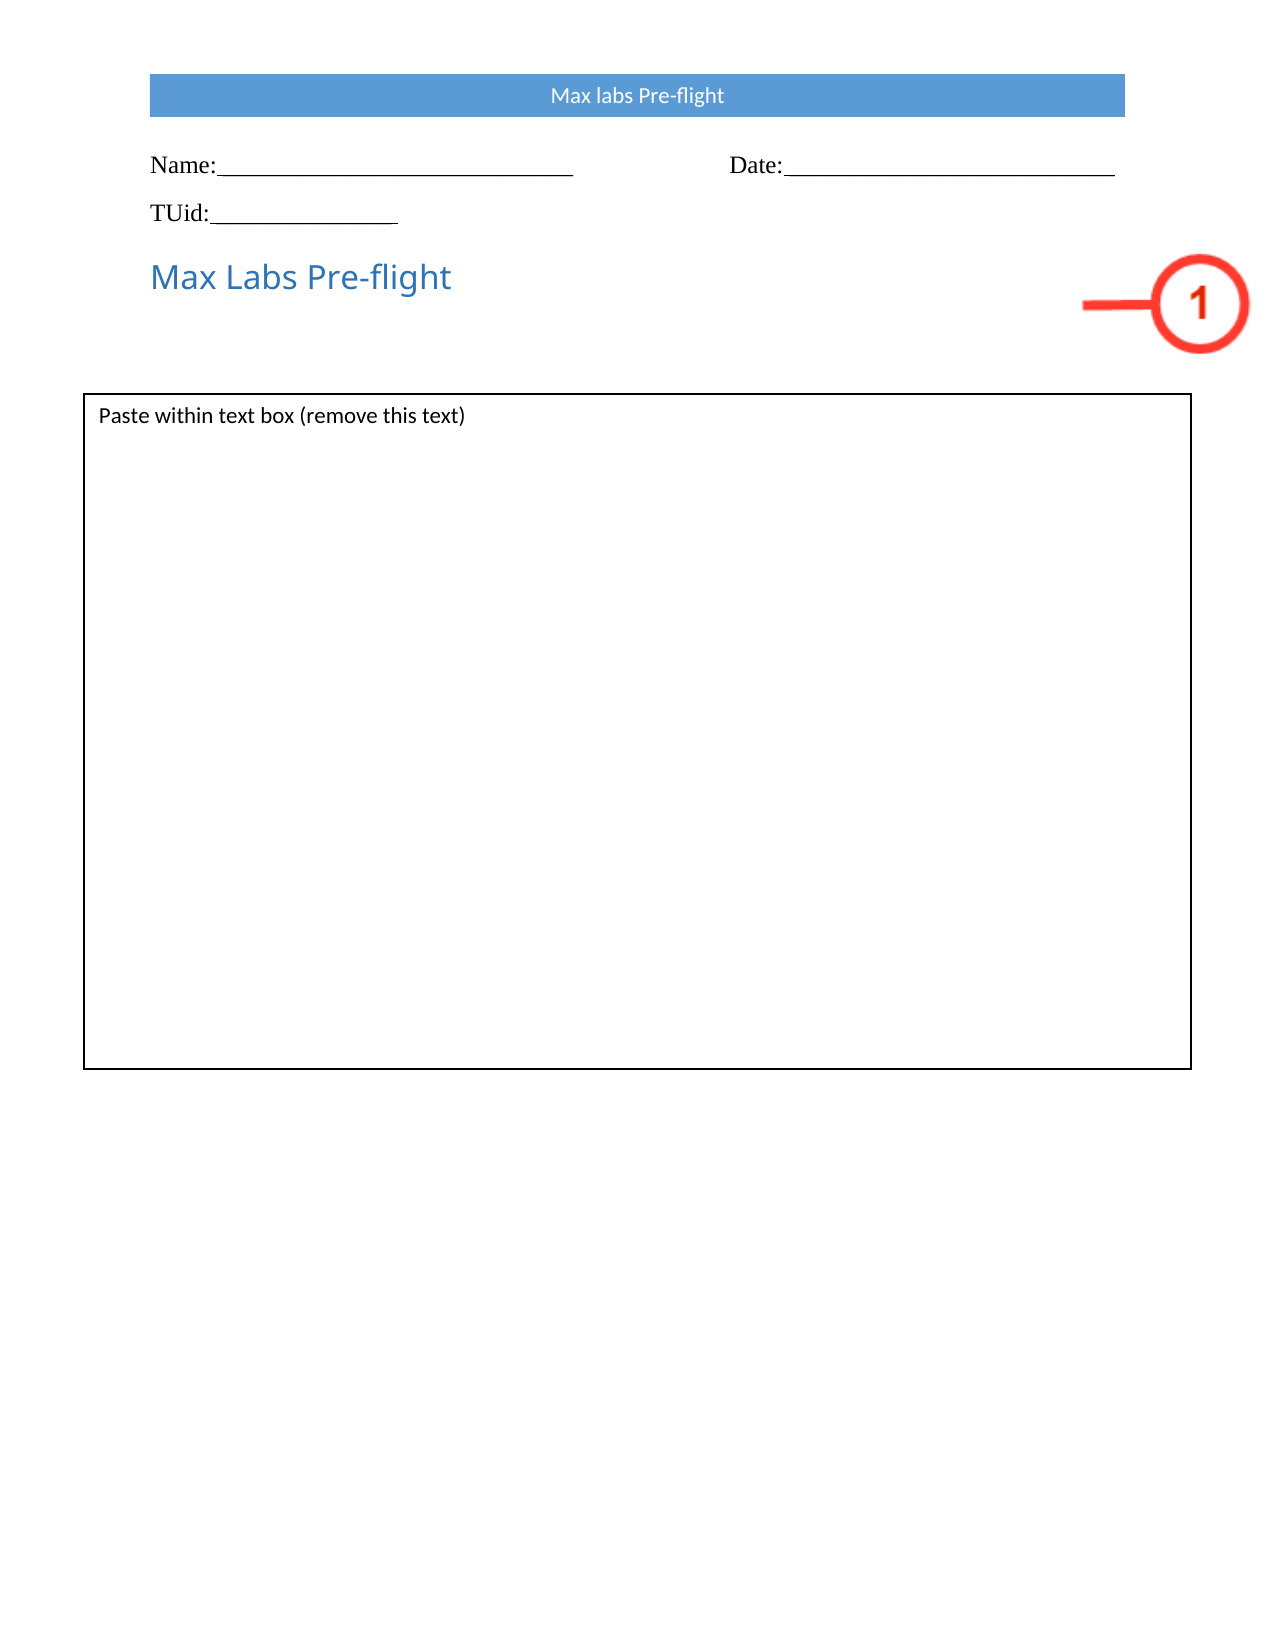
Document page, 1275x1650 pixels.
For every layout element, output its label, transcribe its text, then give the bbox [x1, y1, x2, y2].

subtitle Max Labs Pre-flight [150, 254, 1062, 299]
text TUid: ______________ [150, 198, 1125, 226]
text Name: ____________________________ Date: __________________________ [150, 150, 1125, 179]
picture [1062, 230, 1258, 373]
